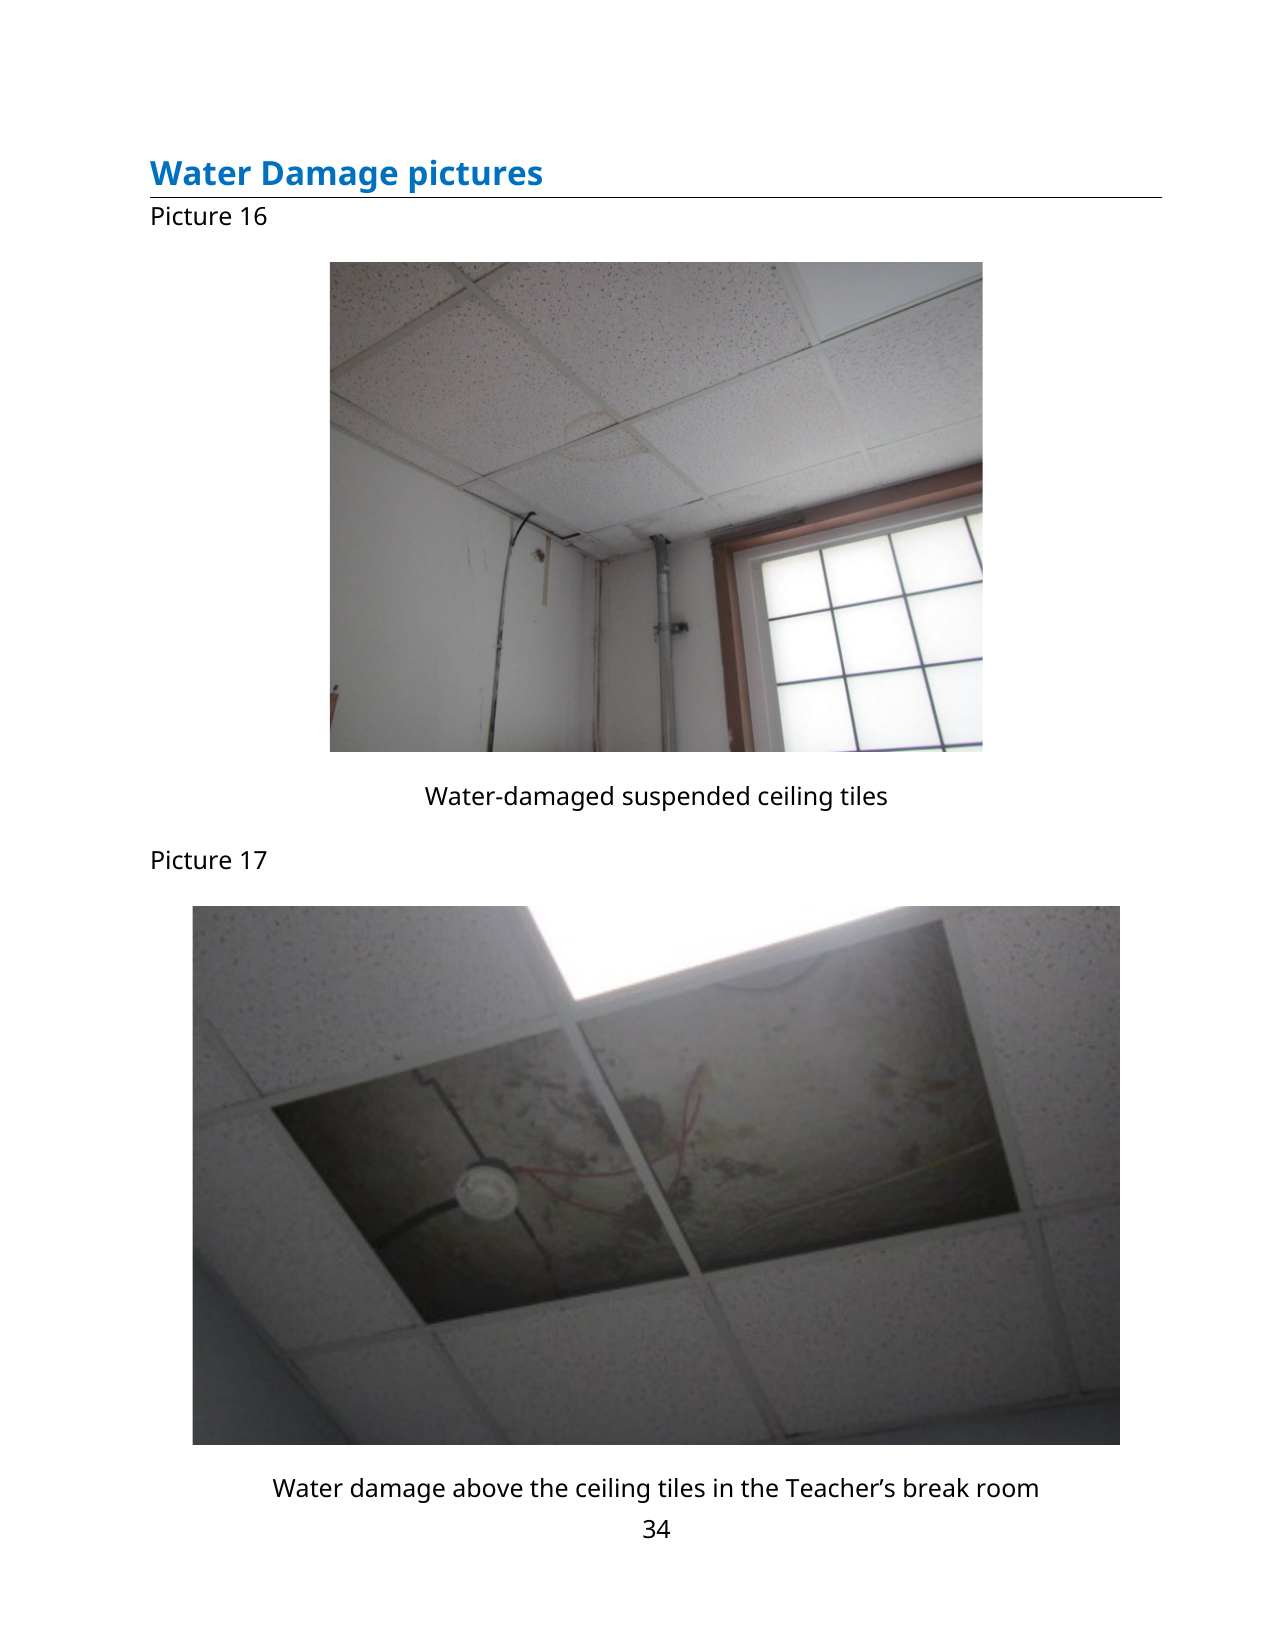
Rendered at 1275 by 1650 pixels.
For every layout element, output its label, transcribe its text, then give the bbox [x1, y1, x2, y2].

text Water damage above the ceiling tiles in the Teacher’s break room [150, 1471, 1162, 1505]
picture [329, 262, 983, 752]
subtitle Water Damage pictures [150, 150, 1162, 197]
text Water-damaged suspended ceiling tiles [150, 779, 1162, 813]
text Picture 16 [150, 198, 1162, 233]
picture [192, 906, 1120, 1445]
text Picture 17 [150, 842, 1162, 876]
